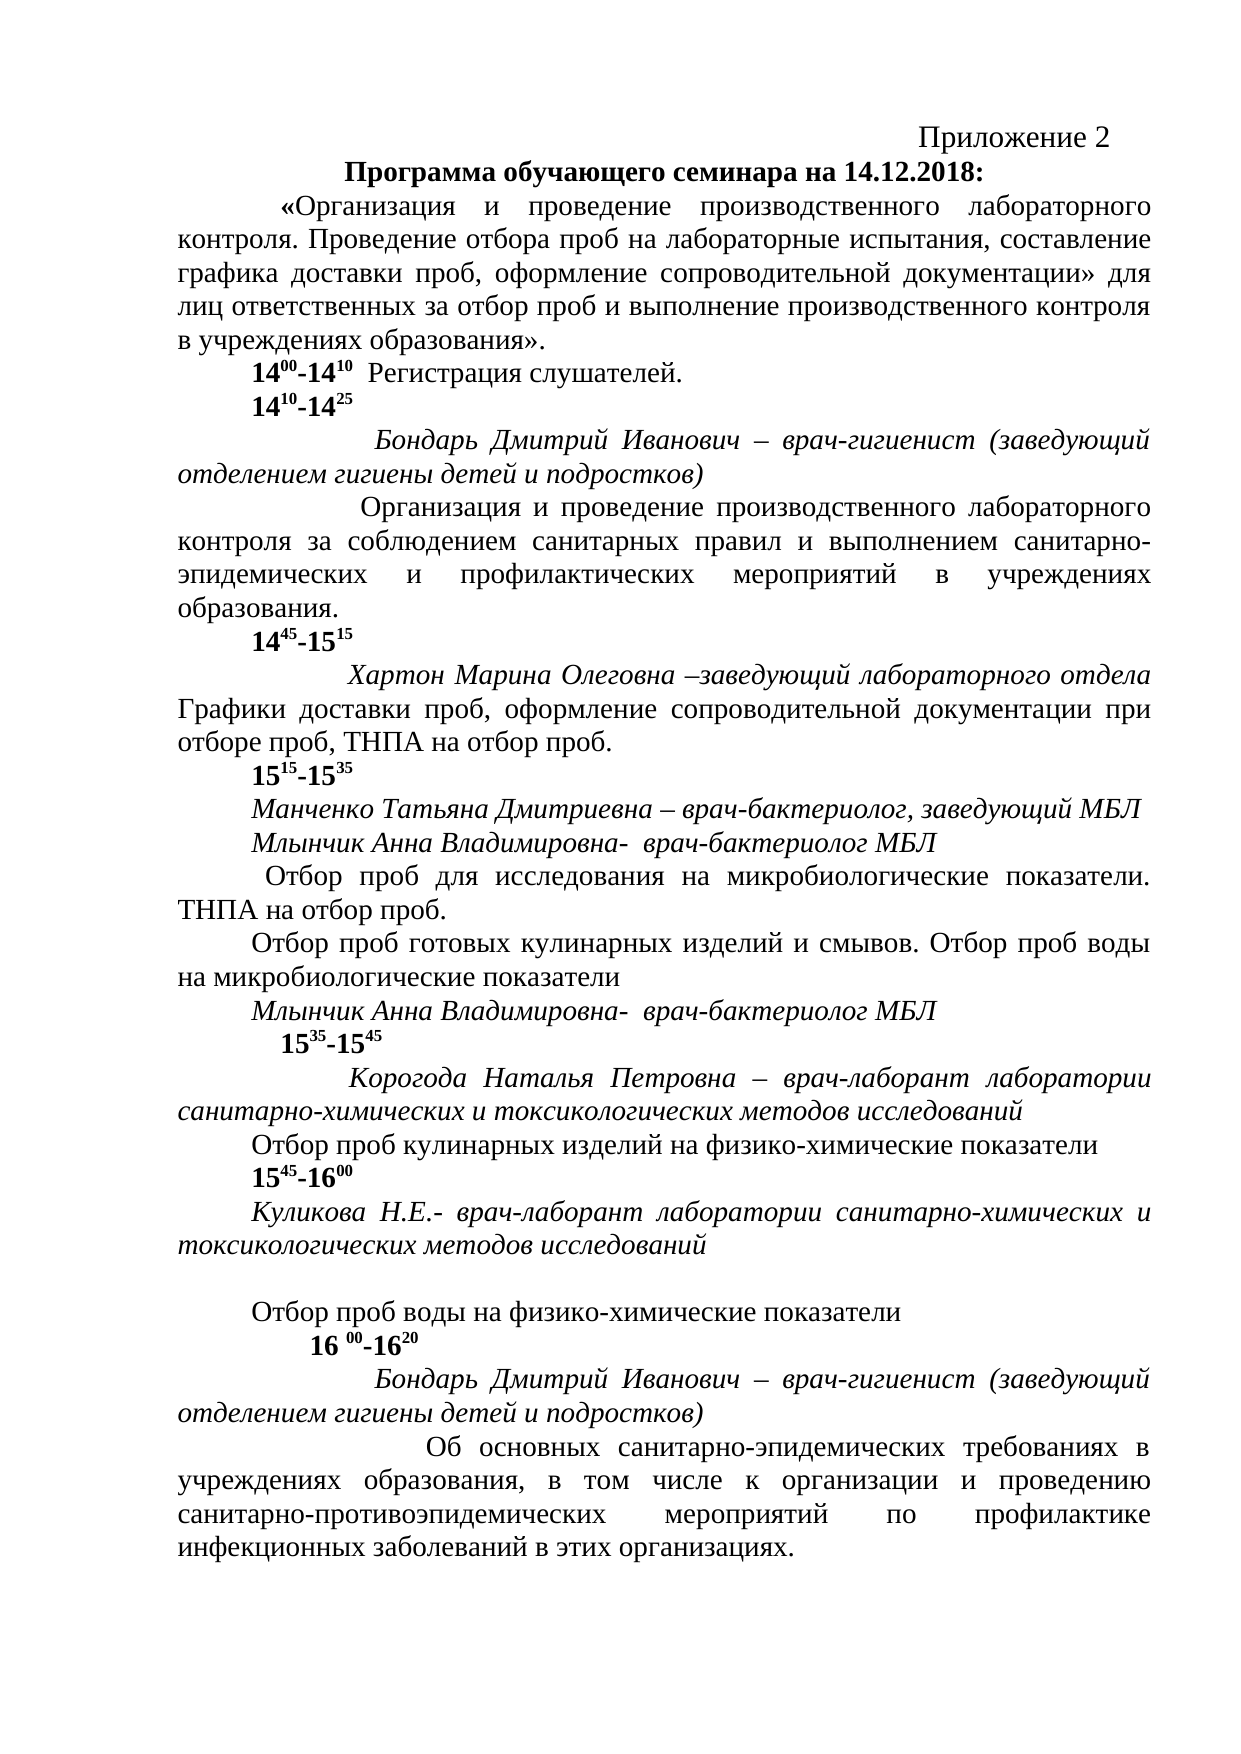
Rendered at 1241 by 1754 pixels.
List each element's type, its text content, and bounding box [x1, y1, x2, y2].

text 16 00-1620 [177, 1328, 1152, 1362]
text Млынчик Анна Владимировна- врач-бактериолог МБЛ [177, 825, 1152, 858]
text Приложение 2 [177, 118, 1152, 154]
text Отбор проб воды на физико-химические показатели [177, 1294, 1152, 1328]
text 1400-1410 Регистрация слушателей. [177, 355, 1152, 389]
text 1545-1600 [177, 1160, 1152, 1194]
text Отбор проб готовых кулинарных изделий и смывов. Отбор проб воды на микробиологические показатели [177, 926, 1152, 993]
text Бондарь Дмитрий Иванович – врач-гигиенист (заведующий отделением гигиены детей и подростков) [177, 422, 1152, 489]
text Корогода Наталья Петровна – врач-лаборант лаборатории санитарно-химических и токсикологических методов исследований [177, 1060, 1152, 1127]
text Куликова Н.Е.- врач-лаборант лаборатории санитарно-химических и токсикологических методов исследований [177, 1194, 1152, 1261]
text Манченко Татьяна Дмитриевна – врач-бактериолог, заведующий МБЛ [177, 791, 1152, 825]
text Программа обучающего семинара на 14.12.2018: [177, 154, 1152, 188]
text Хартон Марина Олеговна –заведующий лабораторного отдела Графики доставки проб, оформление сопроводительной документации при отборе проб, ТНПА на отбор проб. [177, 657, 1152, 758]
text «Организация и проведение производственного лабораторного контроля. Проведение отбора проб на лабораторные испытания, составление графика доставки проб, оформление сопроводительной документации» для лиц ответственных за отбор проб и выполнение производственного контроля в учреждениях образования». [177, 188, 1152, 355]
text Отбор проб для исследования на микробиологические показатели. ТНПА на отбор проб. [177, 858, 1152, 926]
text 1515-1535 [177, 758, 1152, 791]
text 1535-1545 [177, 1026, 1152, 1060]
text Млынчик Анна Владимировна- врач-бактериолог МБЛ [177, 993, 1152, 1026]
text Бондарь Дмитрий Иванович – врач-гигиенист (заведующий отделением гигиены детей и подростков) [177, 1362, 1152, 1429]
text Об основных санитарно-эпидемических требованиях в учреждениях образования, в том числе к организации и проведению санитарно-противоэпидемических мероприятий по профилактике инфекционных заболеваний в этих организациях. [177, 1429, 1152, 1563]
text 1445-1515 [177, 624, 1152, 657]
text Организация и проведение производственного лабораторного контроля за соблюдением санитарных правил и выполнением санитарно-эпидемических и профилактических мероприятий в учреждениях образования. [177, 489, 1152, 624]
text 1410-1425 [177, 389, 1152, 422]
text Отбор проб кулинарных изделий на физико-химические показатели [177, 1127, 1152, 1160]
